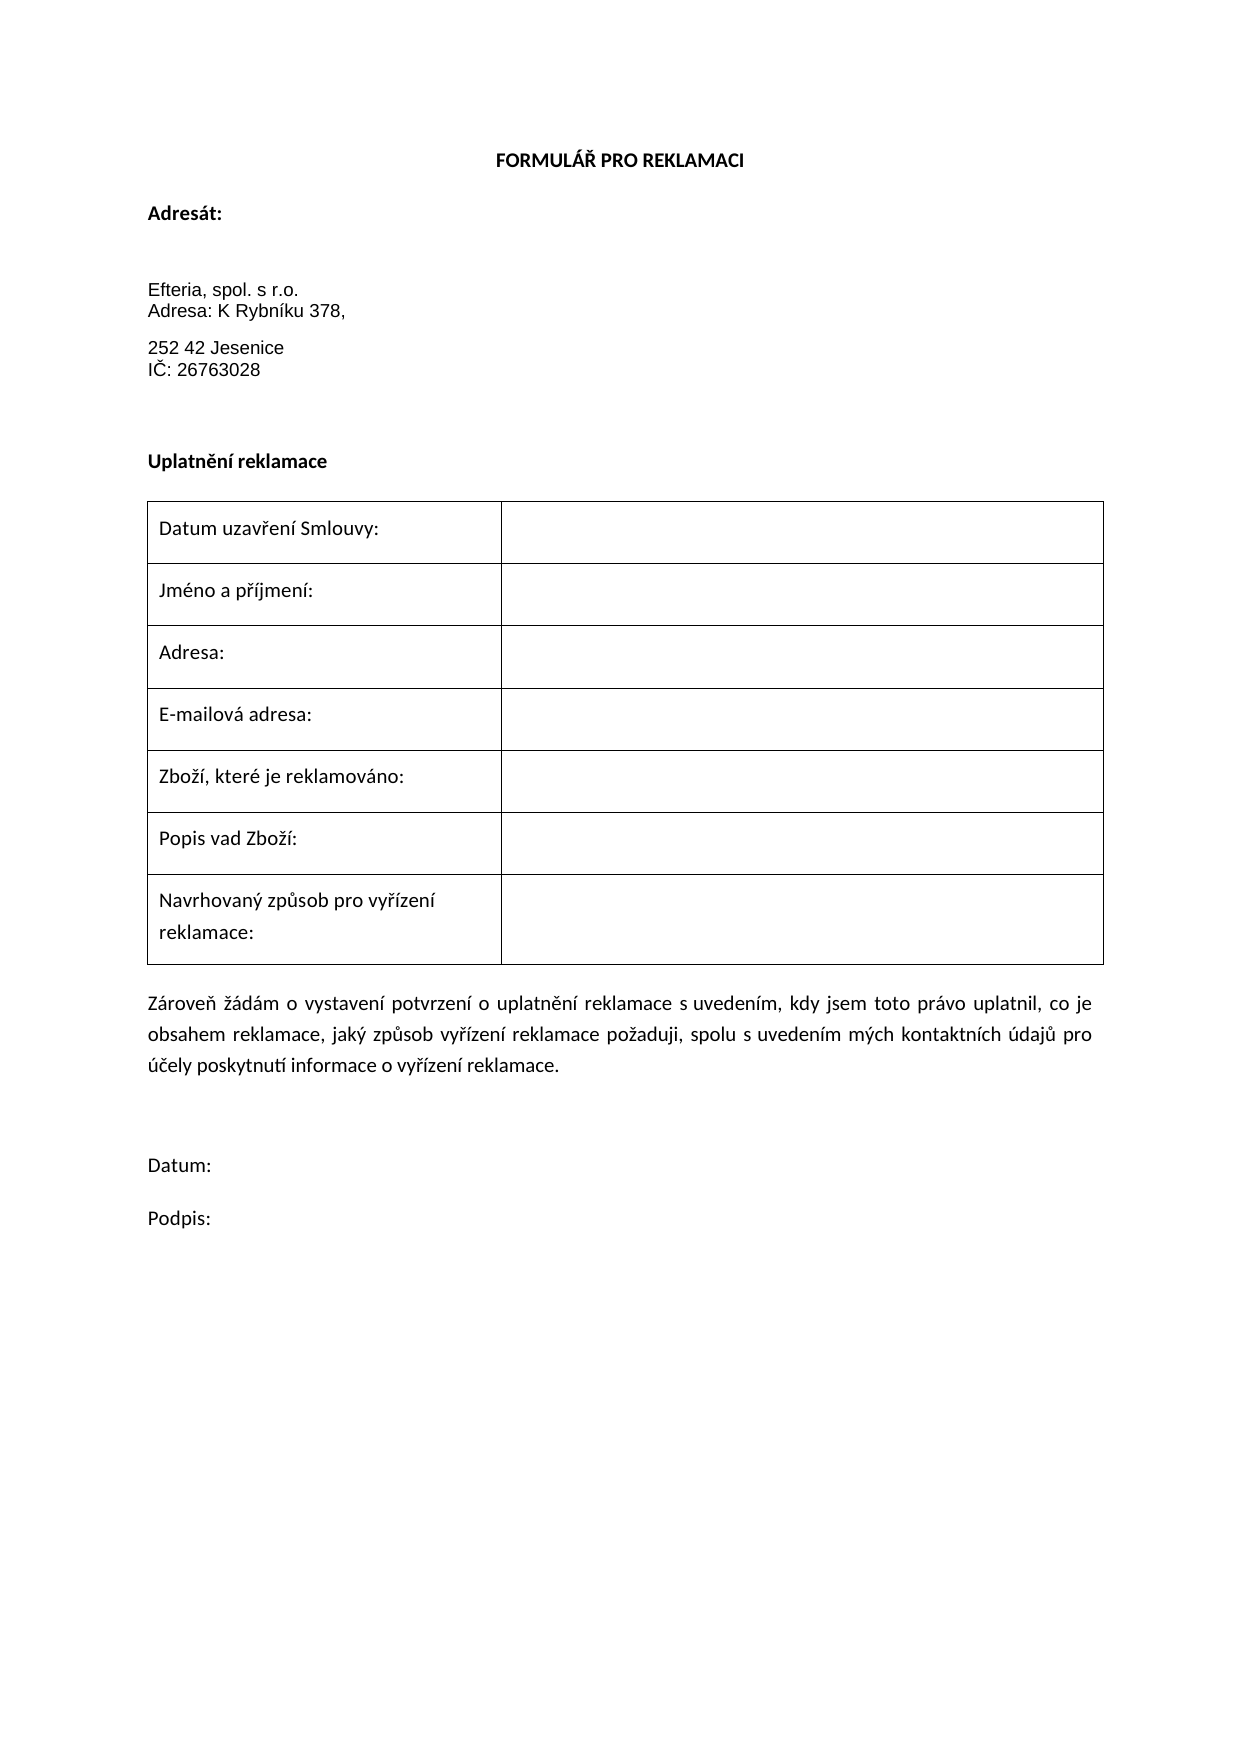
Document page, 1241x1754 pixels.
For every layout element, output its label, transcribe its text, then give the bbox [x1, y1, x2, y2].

table_cell E-mailová adresa: [148, 689, 501, 749]
text Podpis: [148, 1205, 1093, 1231]
table_cell Jméno a příjmení: [148, 564, 501, 625]
table_cell Zboží, které je reklamováno: [148, 751, 501, 812]
table_cell Navrhovaný způsob pro vyřízení reklamace: [148, 875, 501, 963]
table_cell [502, 626, 1103, 687]
text Datum: [148, 1152, 1093, 1178]
text Zároveň žádám o vystavení potvrzení o uplatnění reklamace s uvedením, kdy jsem toto právo uplatnil, co je obsahem reklamace, jaký způsob vyřízení reklamace požaduji, spolu s uvedením mých kontaktních údajů pro účely poskytnutí informace o vyřízení reklamace. [148, 985, 1093, 1079]
text Formulář pro reklamaci [148, 148, 1093, 173]
text Uplatnění reklamace [148, 448, 1093, 474]
table_cell [502, 564, 1103, 625]
table_cell [502, 751, 1103, 812]
text Efteria, spol. s r.o. Adresa: K Rybníku 378, [148, 278, 1093, 322]
table_cell Adresa: [148, 626, 501, 687]
table_cell [502, 813, 1103, 874]
table_cell Popis vad Zboží: [148, 813, 501, 874]
table_cell [502, 875, 1103, 963]
text Adresát: [148, 200, 1093, 226]
table_cell [502, 689, 1103, 749]
text 252 42 Jesenice IČ: 26763028 [148, 337, 1093, 380]
table_header Datum uzavření Smlouvy: [148, 502, 501, 563]
table_header [502, 502, 1103, 563]
